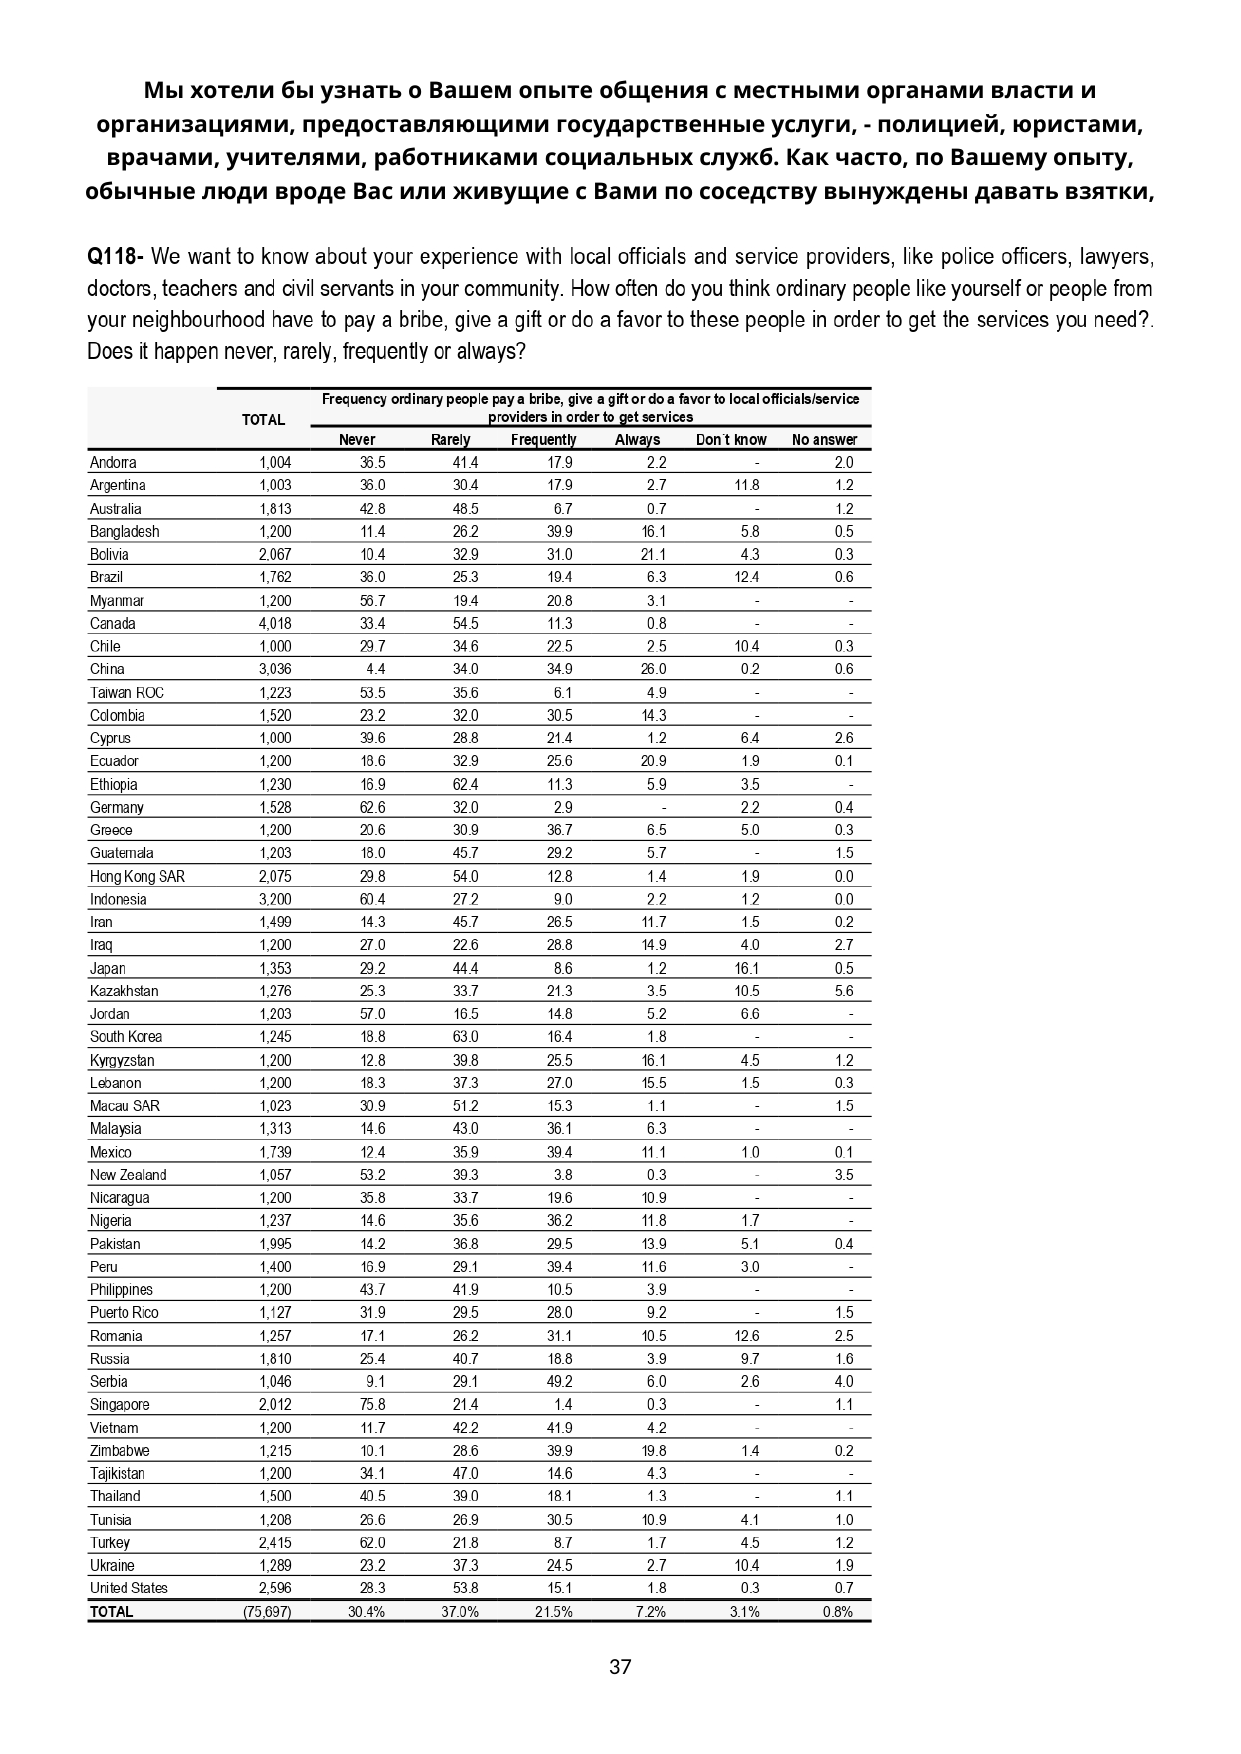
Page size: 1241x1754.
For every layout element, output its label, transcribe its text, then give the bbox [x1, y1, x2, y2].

text Мы хотели бы узнать о Вашем опыте общения с местными органами власти и организациями, предоставляющими государственные услуги, - полицией, юристами, врачами, учителями, работниками социальных служб. Как часто, по Вашему опыту, обычные люди вроде Вас или живущие с Вами по соседству вынуждены давать взятки, дарить подарки или делать одолжения другим для того, чтобы были решены их вопросы или оказаны услуги, на которые они и так имеют право, - никогда, редко, часто или всегда? [75, 74, 1165, 206]
picture [71, 239, 1164, 1640]
